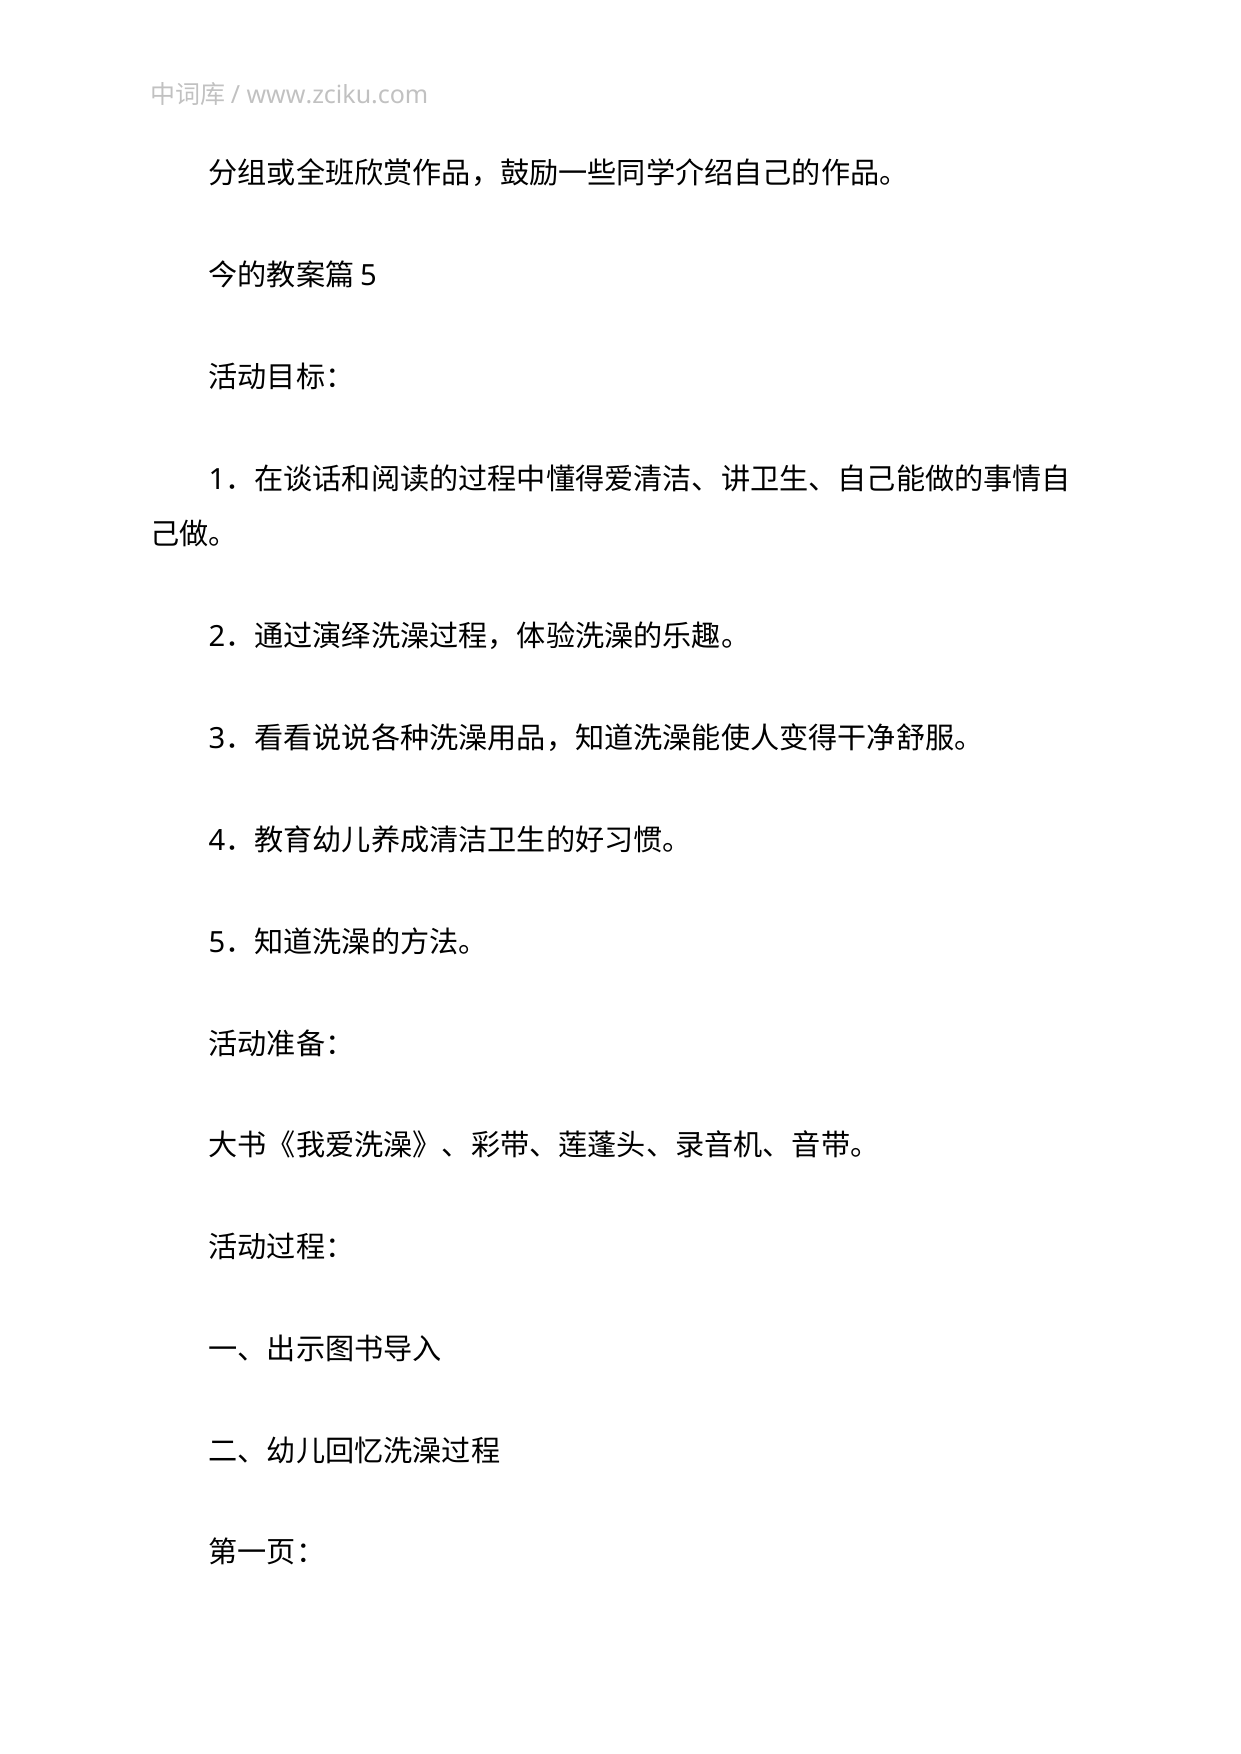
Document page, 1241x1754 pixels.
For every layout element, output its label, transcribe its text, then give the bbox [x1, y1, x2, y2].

text 大书《我爱洗澡》、彩带、莲蓬头、录音机、音带。 [150, 1122, 1090, 1164]
text 二、幼儿回忆洗澡过程 [150, 1427, 1090, 1469]
text 3．看看说说各种洗澡用品，知道洗澡能使人变得干净舒服。 [150, 714, 1090, 757]
text 活动准备： [150, 1020, 1090, 1062]
text 2．通过演绎洗澡过程，体验洗澡的乐趣。 [150, 612, 1090, 655]
text 分组或全班欣赏作品，鼓励一些同学介绍自己的作品。 [150, 150, 1090, 192]
text 今的教案篇5 [150, 252, 1090, 294]
text 第一页： [150, 1529, 1090, 1571]
text 5．知道洗澡的方法。 [150, 918, 1090, 961]
text 活动过程： [150, 1224, 1090, 1266]
text 1．在谈话和阅读的过程中懂得爱清洁、讲卫生、自己能做的事情自己做。 [150, 456, 1090, 553]
text 活动目标： [150, 354, 1090, 396]
text 一、出示图书导入 [150, 1326, 1090, 1368]
text 4．教育幼儿养成清洁卫生的好习惯。 [150, 816, 1090, 859]
